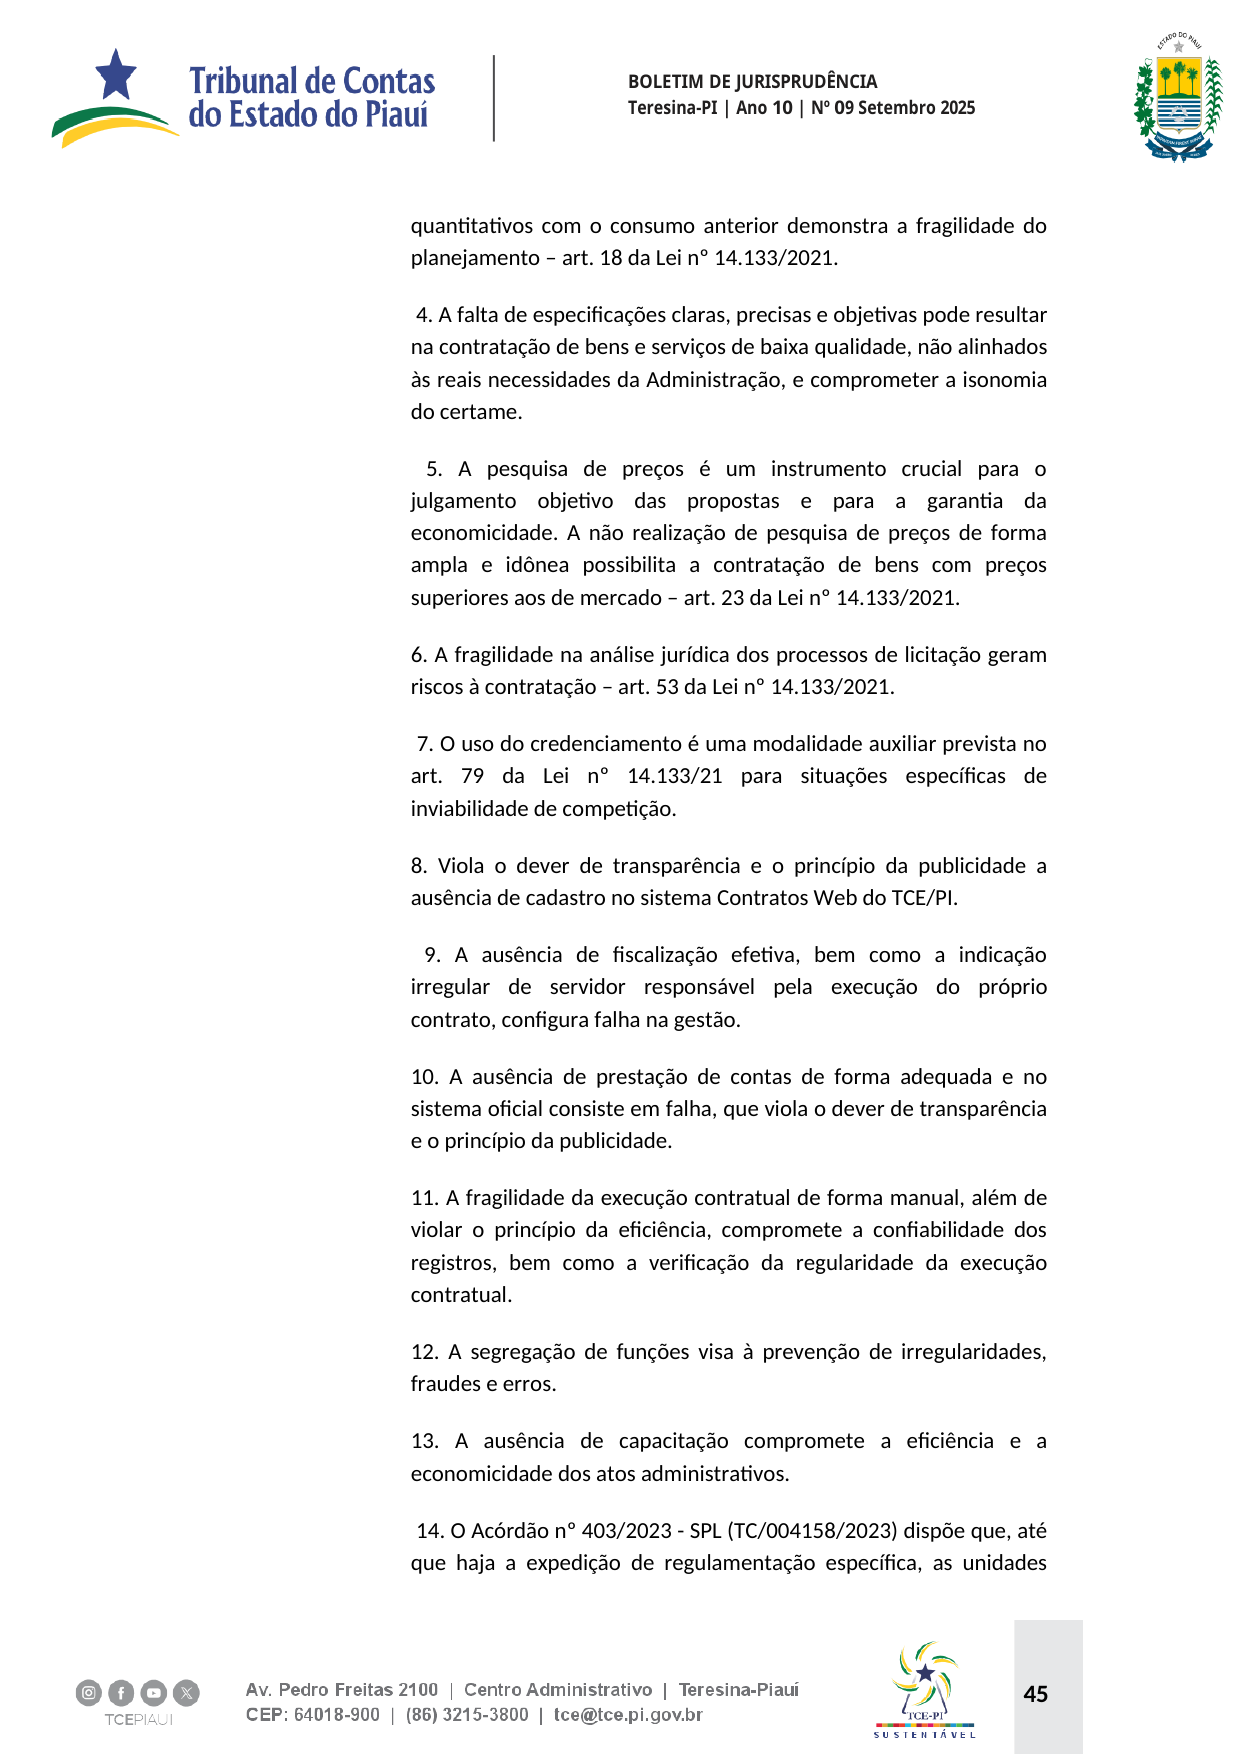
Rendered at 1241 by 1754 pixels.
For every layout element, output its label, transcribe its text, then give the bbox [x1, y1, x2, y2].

text 10. A ausência de prestação de contas de forma adequada e no sistema oficial consiste em falha, que viola o dever de transparência e o princípio da publicidade. [411, 1062, 1048, 1154]
picture [51, 32, 1224, 163]
text 5. A pesquisa de preços é um instrumento crucial para o julgamento objetivo das propostas e para a garantia da economicidade. A não realização de pesquisa de preços de forma ampla e idônea possibilita a contratação de bens com preços superiores aos de mercado – art. 23 da Lei nº 14.133/2021. [411, 454, 1048, 611]
text 13. A ausência de capacitação compromete a eficiência e a economicidade dos atos administrativos. [411, 1427, 1048, 1487]
text 11. A fragilidade da execução contratual de forma manual, além de violar o princípio da eficiência, compromete a confiabilidade dos registros, bem como a verificação da regularidade da execução contratual. [411, 1183, 1048, 1308]
text 6. A fragilidade na análise jurídica dos processos de licitação geram riscos à contratação – art. 53 da Lei nº 14.133/2021. [411, 640, 1048, 700]
text 8. Viola o dever de transparência e o princípio da publicidade a ausência de cadastro no sistema Contratos Web do TCE/PI. [411, 851, 1048, 911]
text 7. O uso do credenciamento é uma modalidade auxiliar prevista no art. 79 da Lei nº 14.133/21 para situações específicas de inviabilidade de competição. [411, 729, 1048, 822]
text 4. A falta de especificações claras, precisas e objetivas pode resultar na contratação de bens e serviços de baixa qualidade, não alinhados às reais necessidades da Administração, e comprometer a isonomia do certame. [411, 300, 1048, 425]
picture [75, 1620, 1083, 1754]
text 12. A segregação de funções visa à prevenção de irregularidades, fraudes e erros. [411, 1337, 1048, 1397]
text 9. A ausência de fiscalização efetiva, bem como a indicação irregular de servidor responsável pela execução do próprio contrato, configura falha na gestão. [411, 940, 1048, 1033]
